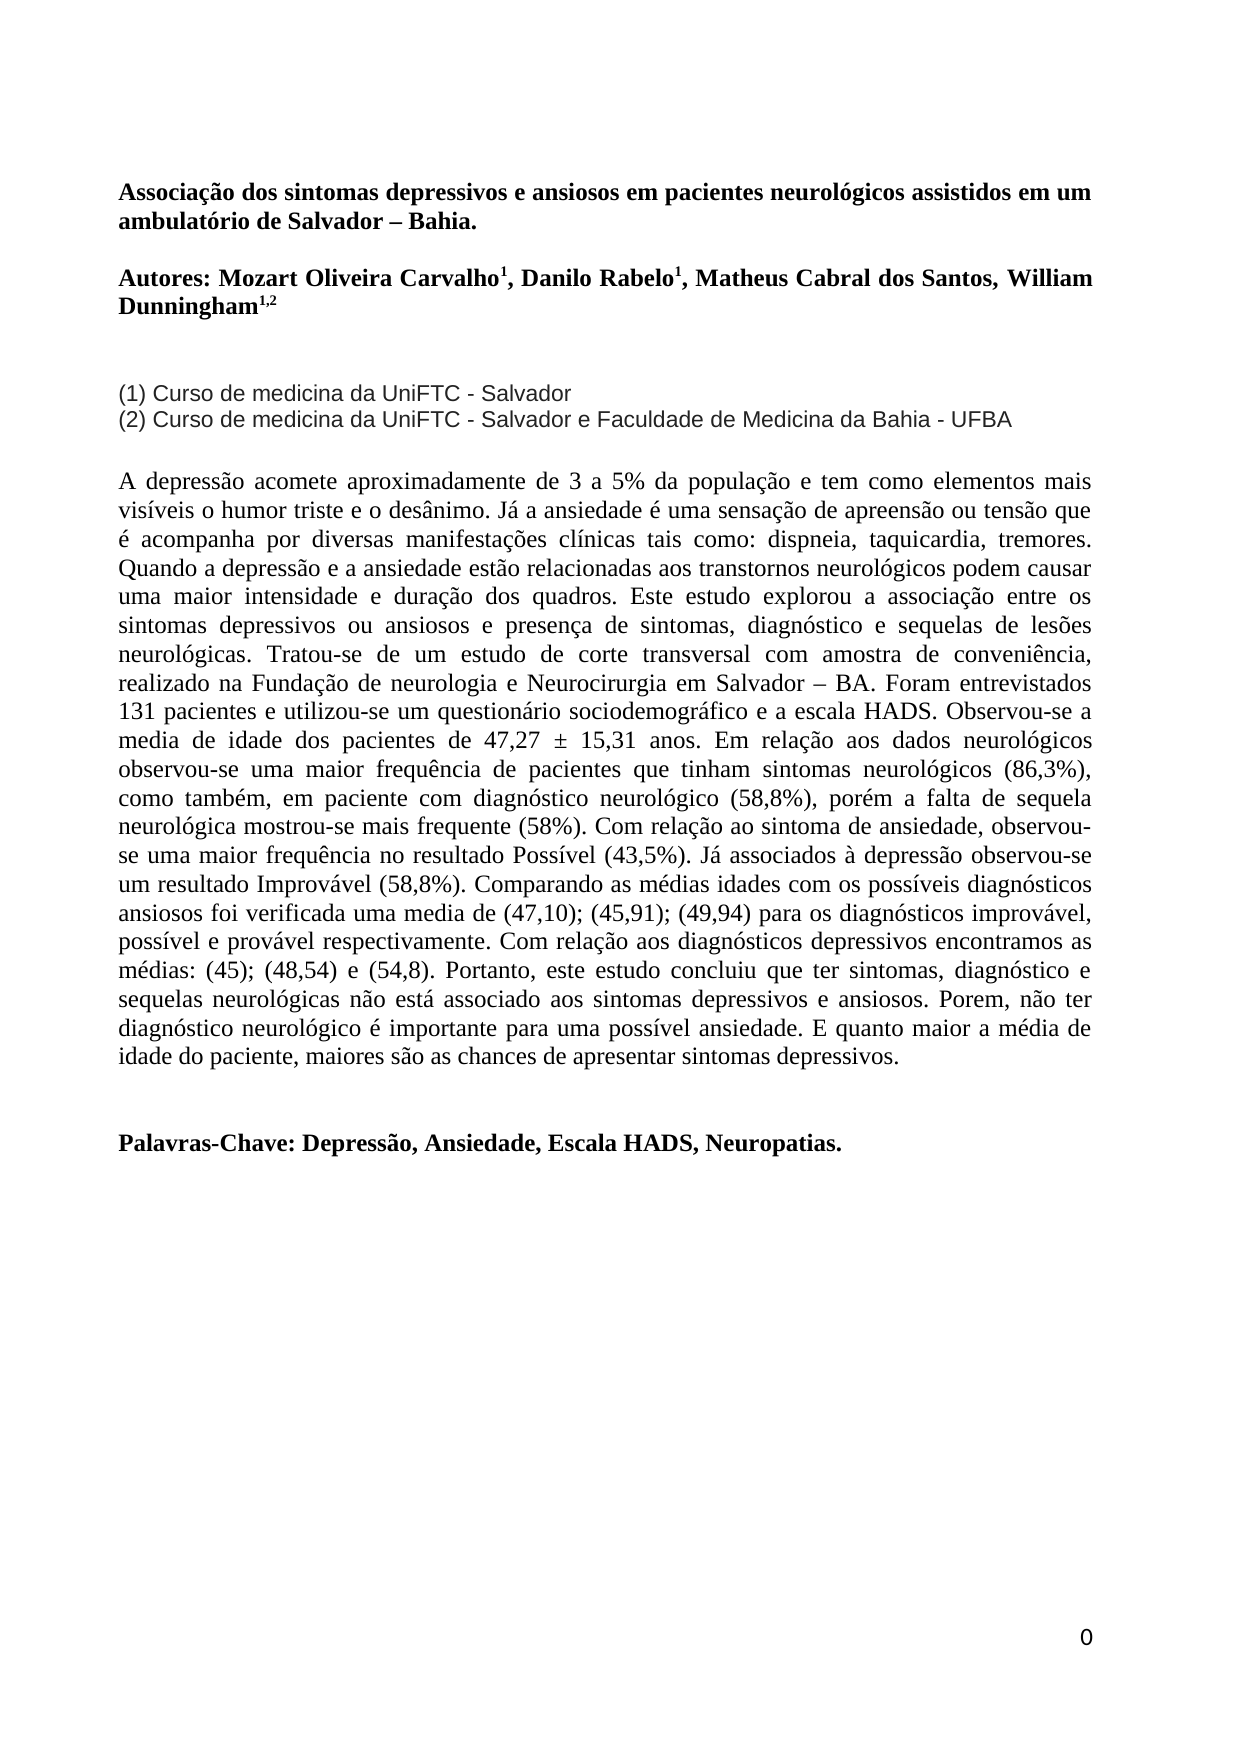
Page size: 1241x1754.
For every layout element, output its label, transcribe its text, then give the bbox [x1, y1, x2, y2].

text Palavras-Chave: Depressão, Ansiedade, Escala HADS, Neuropatias. [118, 1128, 1093, 1156]
text Associação dos sintomas depressivos e ansiosos em pacientes neurológicos assistidos em um ambulatório de Salvador – Bahia. [118, 177, 1093, 235]
text A depressão acomete aproximadamente de 3 a 5% da população e tem como elementos mais visíveis o humor triste e o desânimo. Já a ansiedade é uma sensação de apreensão ou tensão que é acompanha por diversas manifestações clínicas tais como: dispneia, taquicardia, tremores. Quando a depressão e a ansiedade estão relacionadas aos transtornos neurológicos podem causar uma maior intensidade e duração dos quadros. Este estudo explorou a associação entre os sintomas depressivos ou ansiosos e presença de sintomas, diagnóstico e sequelas de lesões neurológicas. Tratou-se de um estudo de corte transversal com amostra de conveniência, realizado na Fundação de neurologia e Neurocirurgia em Salvador – BA. Foram entrevistados 131 pacientes e utilizou-se um questionário sociodemográfico e a escala HADS. Observou-se a media de idade dos pacientes de 47,27 ± 15,31 anos. Em relação aos dados neurológicos observou-se uma maior frequência de pacientes que tinham sintomas neurológicos (86,3%), como também, em paciente com diagnóstico neurológico (58,8%), porém a falta de sequela neurológica mostrou-se mais frequente (58%). Com relação ao sintoma de ansiedade, observou-se uma maior frequência no resultado Possível (43,5%). Já associados à depressão observou-se um resultado Improvável (58,8%). Comparando as médias idades com os possíveis diagnósticos ansiosos foi verificada uma media de (47,10); (45,91); (49,94) para os diagnósticos improvável, possível e provável respectivamente. Com relação aos diagnósticos depressivos encontramos as médias: (45); (48,54) e (54,8). Portanto, este estudo concluiu que ter sintomas, diagnóstico e sequelas neurológicas não está associado aos sintomas depressivos e ansiosos. Porem, não ter diagnóstico neurológico é importante para uma possível ansiedade. E quanto maior a média de idade do paciente, maiores são as chances de apresentar sintomas depressivos. [118, 466, 1093, 1070]
text (1) Curso de medicina da UniFTC - Salvador (2) Curso de medicina da UniFTC - Salvador e Faculdade de Medicina da Bahia - UFBA [118, 354, 1093, 433]
text Autores: Mozart Oliveira Carvalho1, Danilo Rabelo1, Matheus Cabral dos Santos, William Dunningham1,2 [118, 263, 1093, 320]
